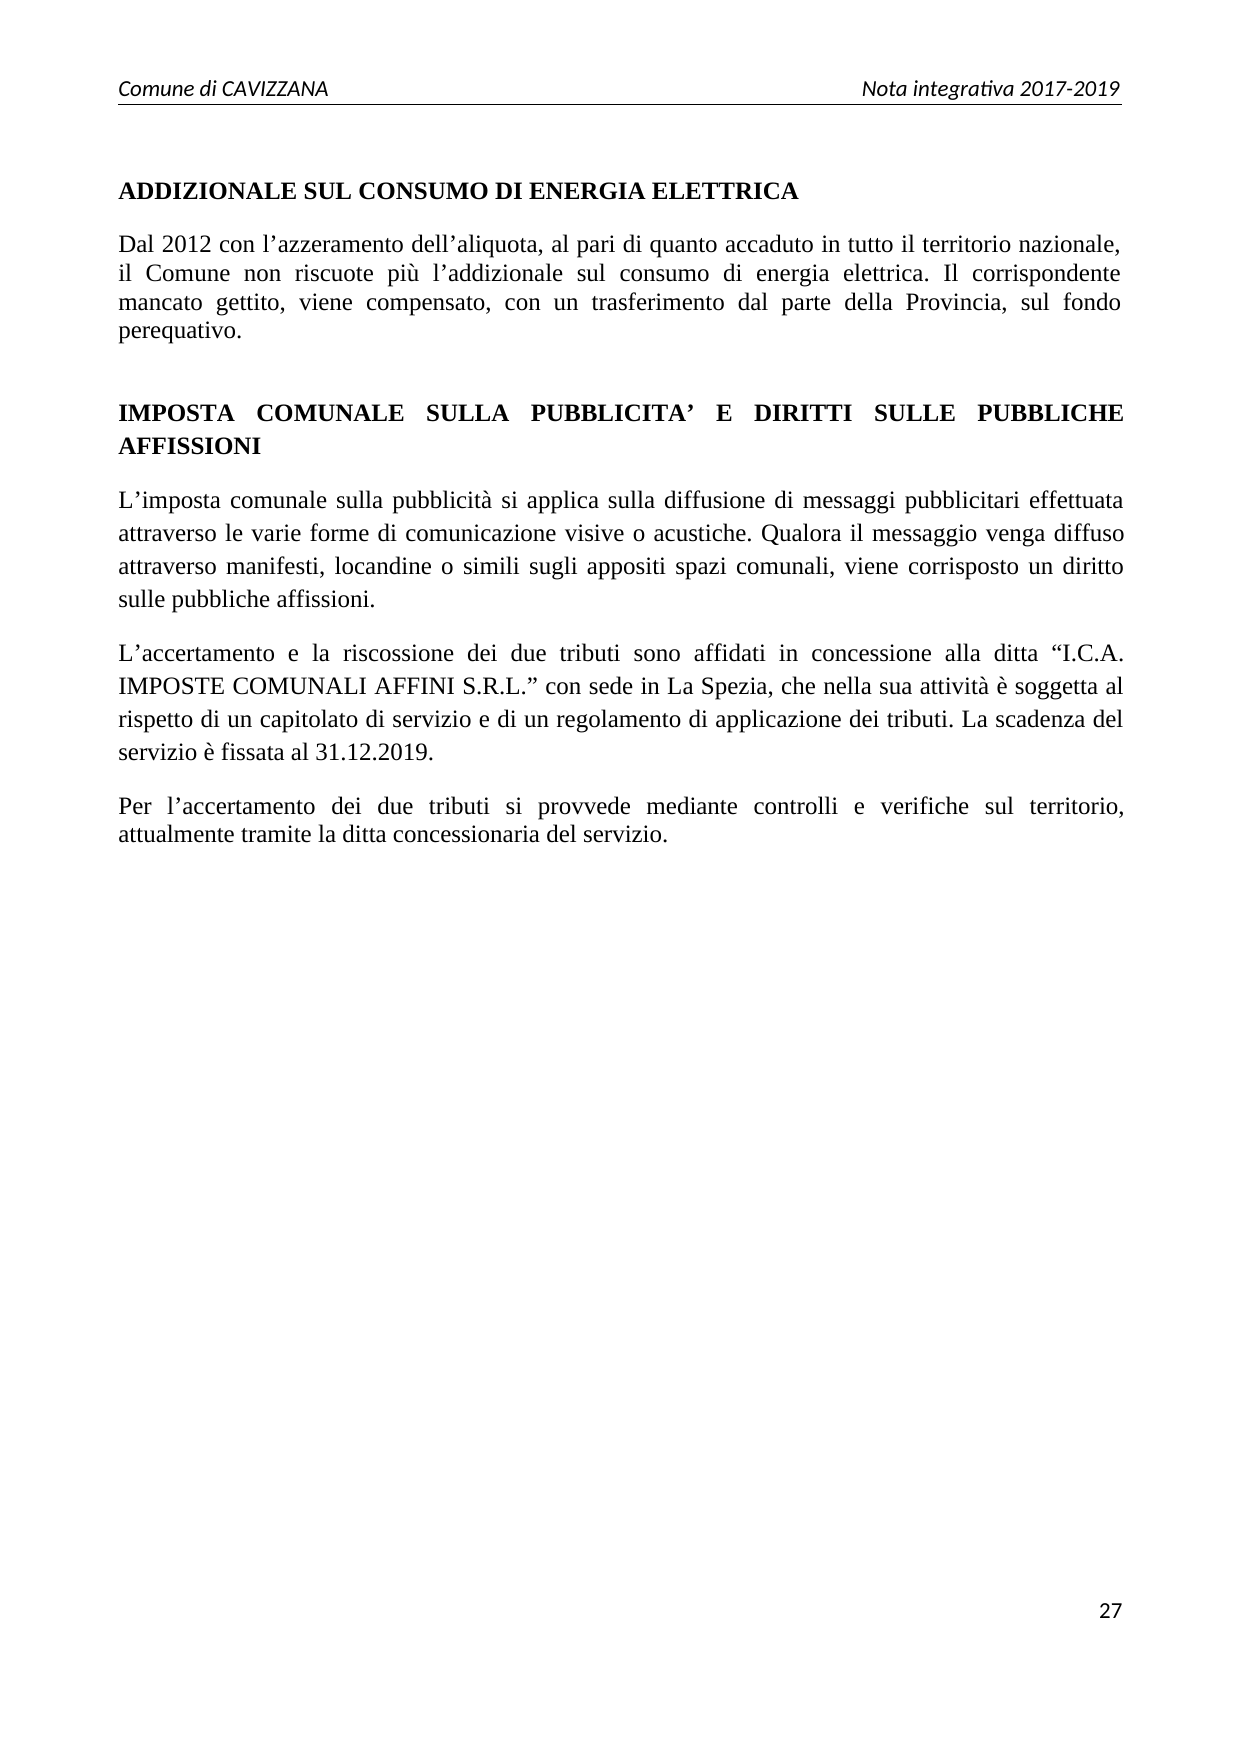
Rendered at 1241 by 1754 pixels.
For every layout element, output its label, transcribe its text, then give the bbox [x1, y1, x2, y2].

text IMPOSTA COMUNALE SULLA PUBBLICITA’ E DIRITTI SULLE PUBBLICHE AFFISSIONI [118, 398, 1125, 460]
text L’imposta comunale sulla pubblicità si applica sulla diffusione di messaggi pubblicitari effettuata attraverso le varie forme di comunicazione visive o acustiche. Qualora il messaggio venga diffuso attraverso manifesti, locandine o simili sugli appositi spazi comunali, viene corrisposto un diritto sulle pubbliche affissioni. [118, 485, 1125, 613]
text Per l’accertamento dei due tributi si provvede mediante controlli e verifiche sul territorio, attualmente tramite la ditta concessionaria del servizio. [118, 791, 1125, 848]
text Dal 2012 con l’azzeramento dell’aliquota, al pari di quanto accaduto in tutto il territorio nazionale, il Comune non riscuote più l’addizionale sul consumo di energia elettrica. Il corrispondente mancato gettito, viene compensato, con un trasferimento dal parte della Provincia, sul fondo perequativo. [118, 229, 1122, 344]
text ADDIZIONALE SUL CONSUMO DI ENERGIA ELETTRICA [118, 176, 1122, 205]
text L’accertamento e la riscossione dei due tributi sono affidati in concessione alla ditta “I.C.A. IMPOSTE COMUNALI AFFINI S.R.L.” con sede in La Spezia, che nella sua attività è soggetta al rispetto di un capitolato di servizio e di un regolamento di applicazione dei tributi. La scadenza del servizio è fissata al 31.12.2019. [118, 638, 1125, 766]
